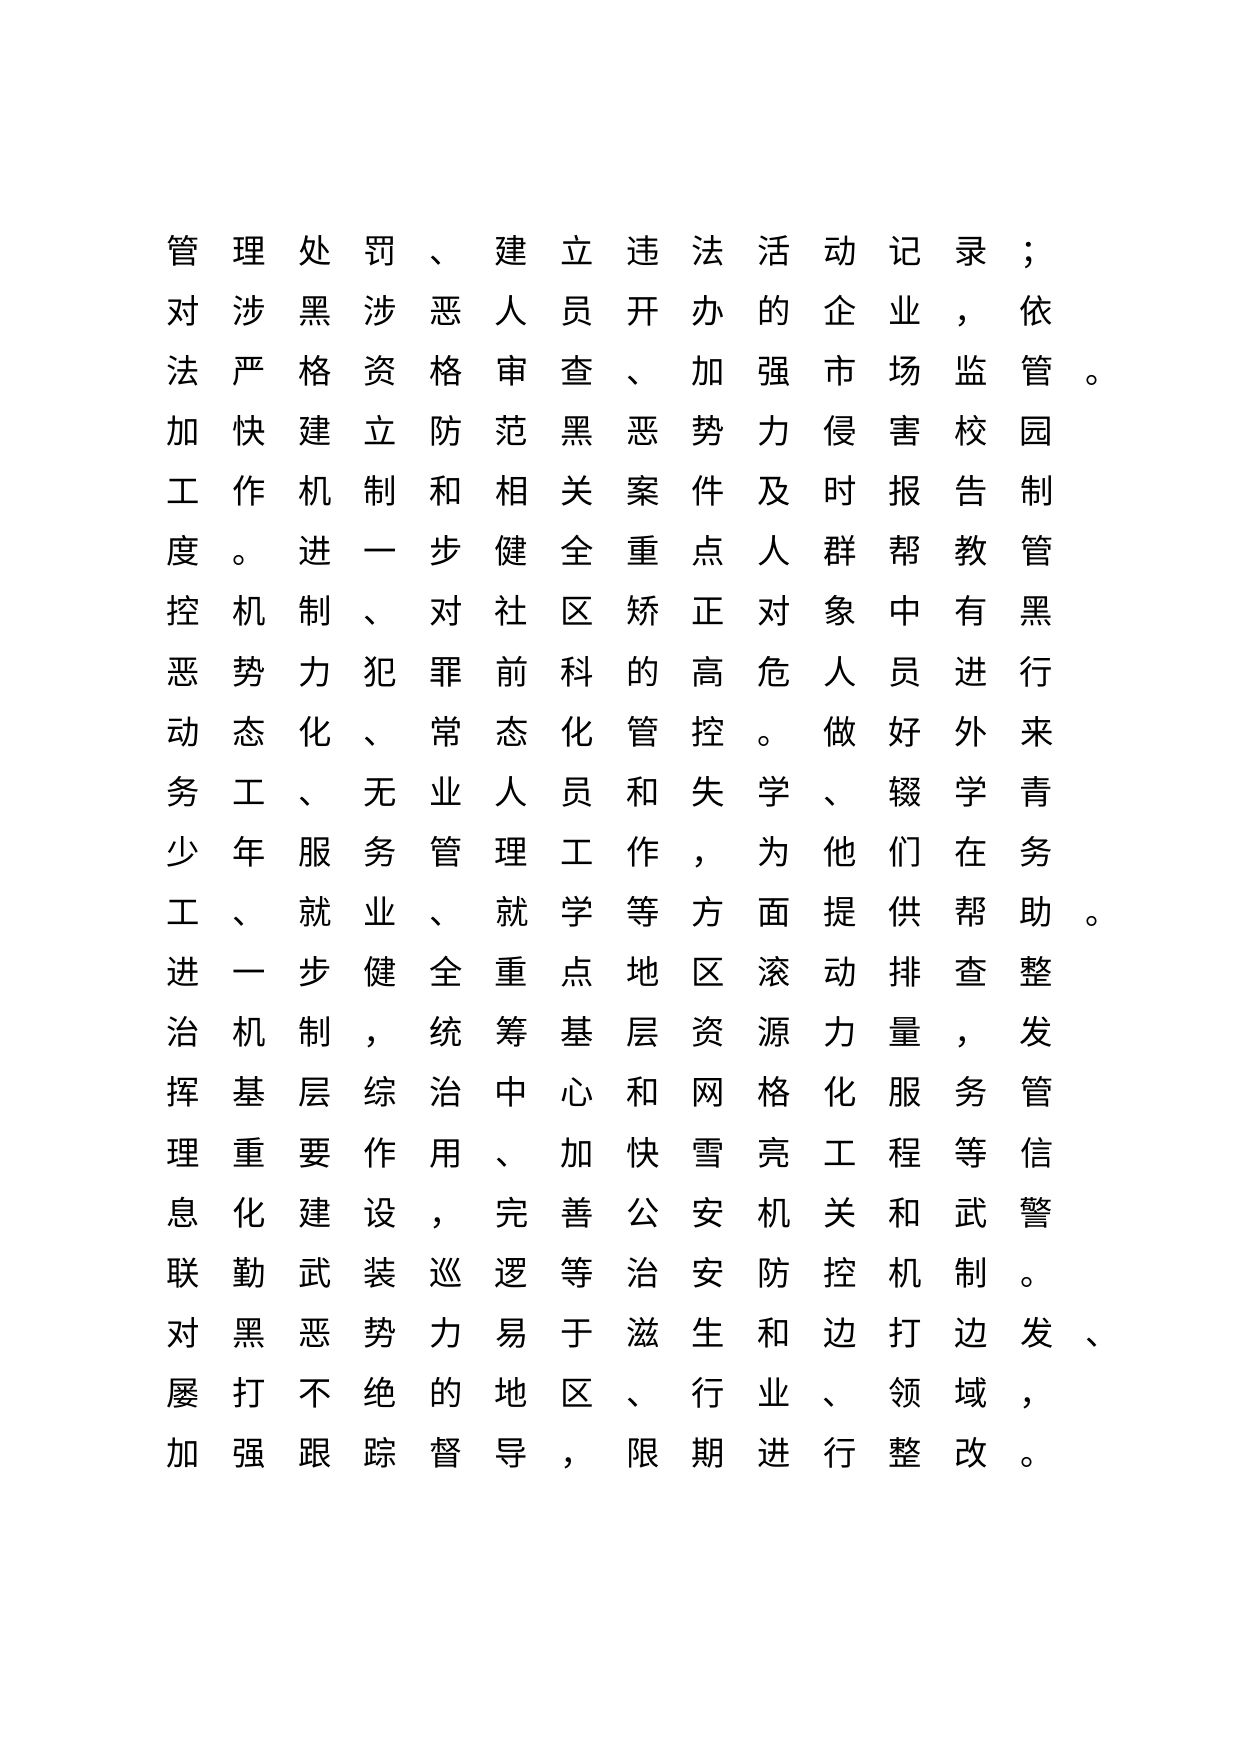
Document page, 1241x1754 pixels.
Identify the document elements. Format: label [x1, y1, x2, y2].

text [167, 219, 1085, 1481]
